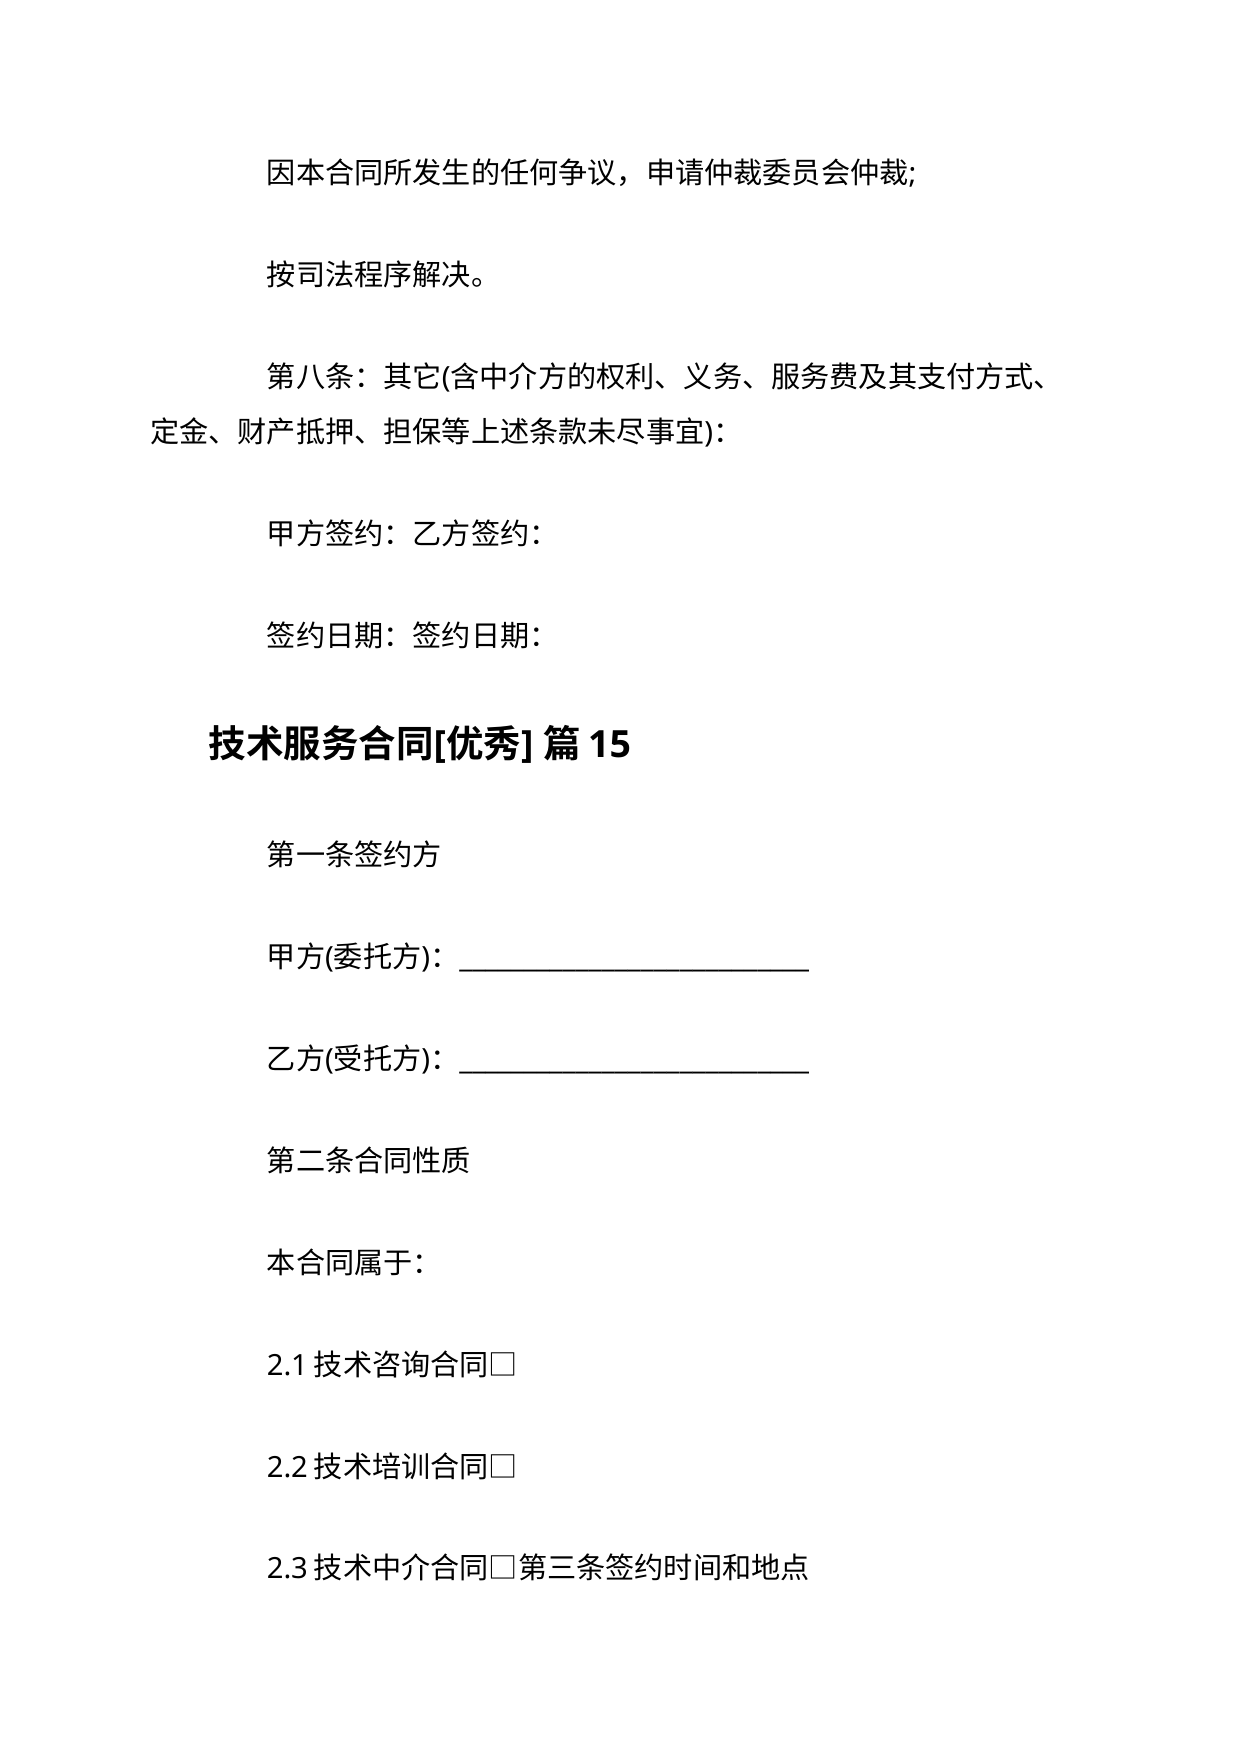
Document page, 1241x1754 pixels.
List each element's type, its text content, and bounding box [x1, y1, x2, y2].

text 甲方(委托方)：___________________________ [150, 934, 1090, 976]
text 因本合同所发生的任何争议，申请仲裁委员会仲裁; [150, 150, 1090, 192]
text 2.2技术培训合同□ [150, 1443, 1090, 1486]
text 本合同属于： [150, 1239, 1090, 1282]
text 第一条签约方 [150, 832, 1090, 874]
text 2.1技术咨询合同□ [150, 1341, 1090, 1383]
text 乙方(受托方)：___________________________ [150, 1036, 1090, 1078]
text 第八条：其它(含中介方的权利、义务、服务费及其支付方式、定金、财产抵押、担保等上述条款未尽事宜)： [150, 354, 1090, 451]
text 2.3技术中介合同□第三条签约时间和地点 [150, 1545, 1090, 1587]
text 甲方签约：乙方签约： [150, 511, 1090, 553]
text 签约日期：签约日期： [150, 612, 1090, 655]
text 技术服务合同[优秀] 篇15 [150, 714, 1090, 769]
text 按司法程序解决。 [150, 252, 1090, 294]
text 第二条合同性质 [150, 1138, 1090, 1180]
